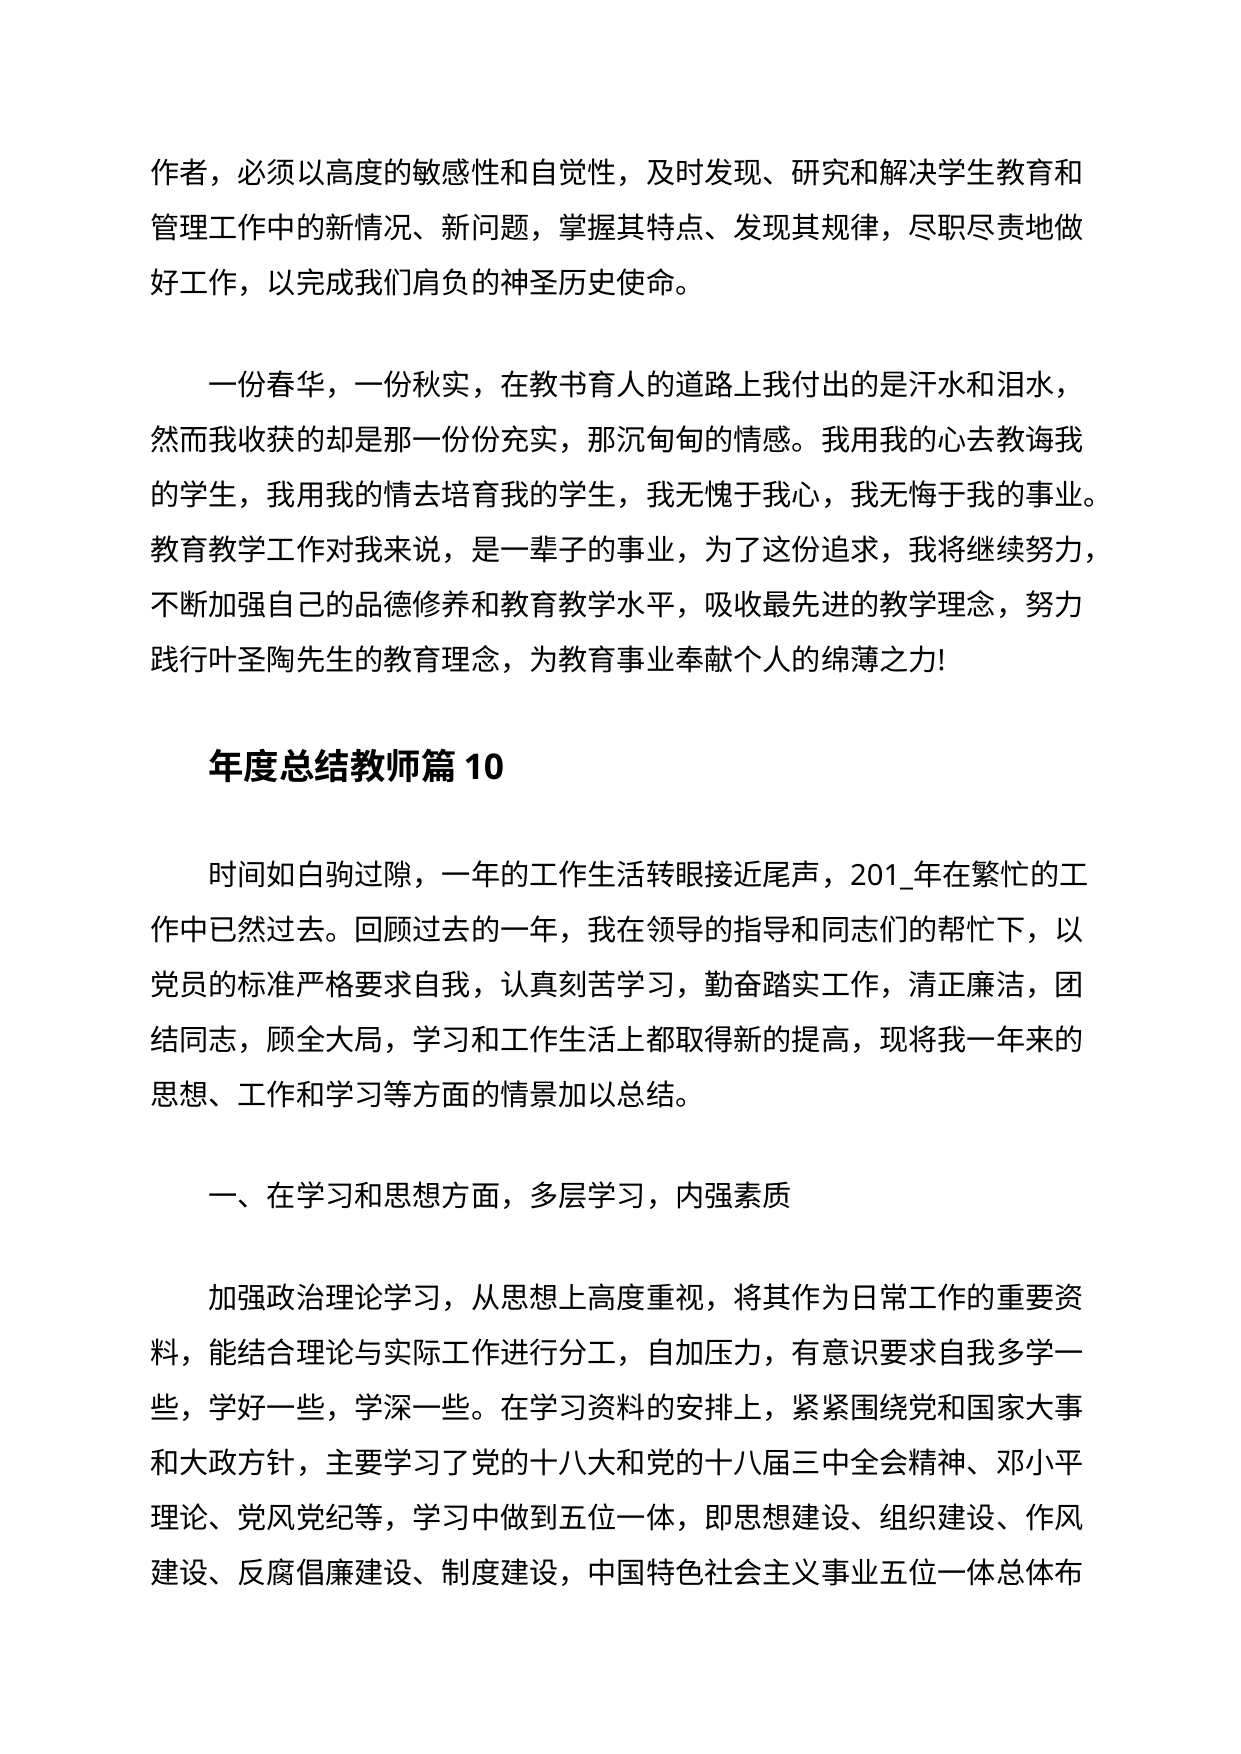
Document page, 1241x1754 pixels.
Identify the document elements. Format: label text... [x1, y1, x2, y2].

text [150, 1275, 1090, 1592]
text 一、在学习和思想方面，多层学习，内强素质 [150, 1173, 1090, 1215]
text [150, 150, 1090, 302]
text 一份春华，一份秋实，在教书育人的道路上我付出的是汗水和泪水，然而我收获的却是那一份份充实，那沉甸甸的情感。我用我的心去教诲我的学生，我用我的情去培育我的学生，我无愧于我心，我无悔于我的事业。教育教学工作对我来说，是一辈子的事业，为了这份追求，我将继续努力，不断加强自己的品德修养和教育教学水平，吸收最先进的教学理念，努力践行叶圣陶先生的教育理念，为教育事业奉献个人的绵薄之力! [150, 362, 1090, 678]
text 时间如白驹过隙，一年的工作生活转眼接近尾声，201_年在繁忙的工作中已然过去。回顾过去的一年，我在领导的指导和同志们的帮忙下，以党员的标准严格要求自我，认真刻苦学习，勤奋踏实工作，清正廉洁，团结同志，顾全大局，学习和工作生活上都取得新的提高，现将我一年来的思想、工作和学习等方面的情景加以总结。 [150, 852, 1090, 1113]
text 年度总结教师篇10 [150, 738, 1090, 789]
